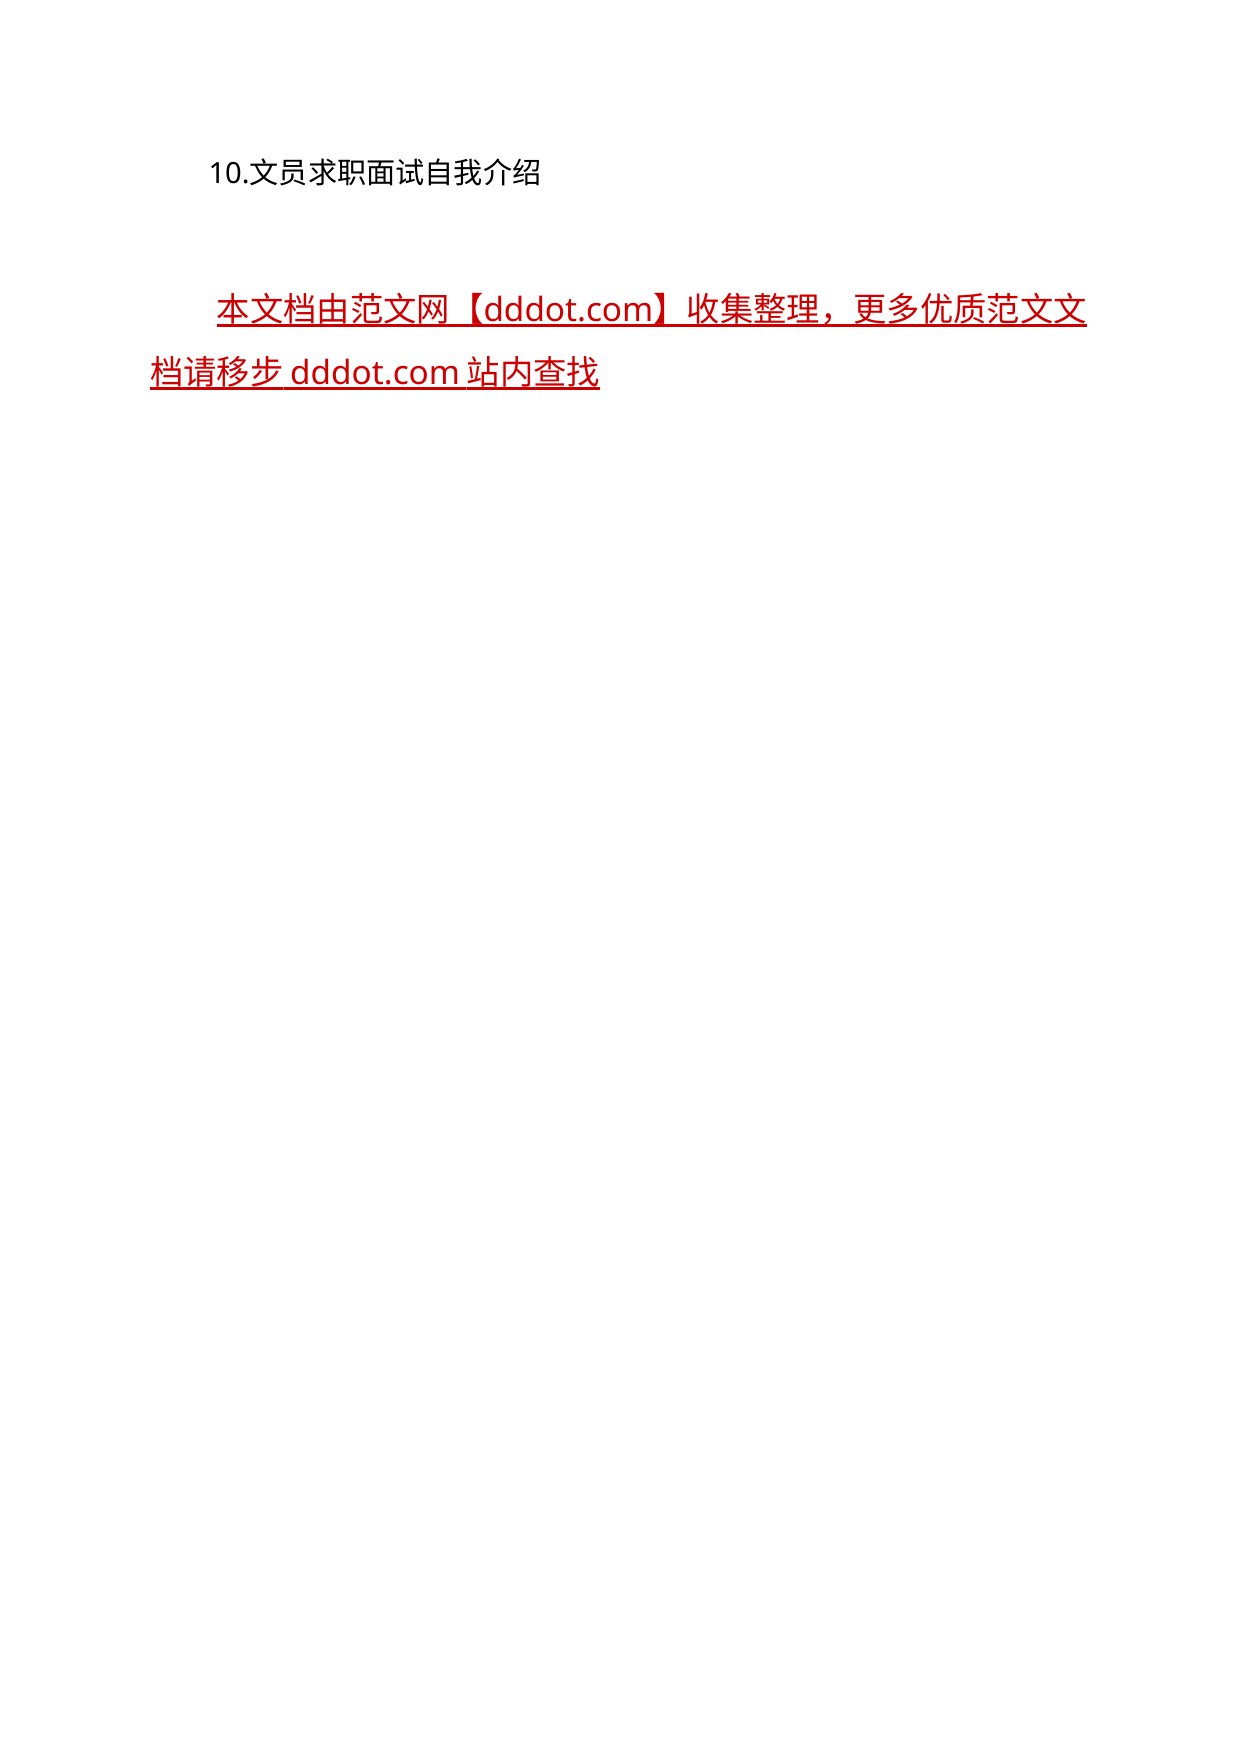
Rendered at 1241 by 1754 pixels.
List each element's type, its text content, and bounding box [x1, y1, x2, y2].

text 本文档由范文网【dddot.com】收集整理，更多优质范文文档请移步dddot.com站内查找 [150, 283, 1090, 394]
text 10.文员求职面试自我介绍 [150, 150, 1090, 192]
